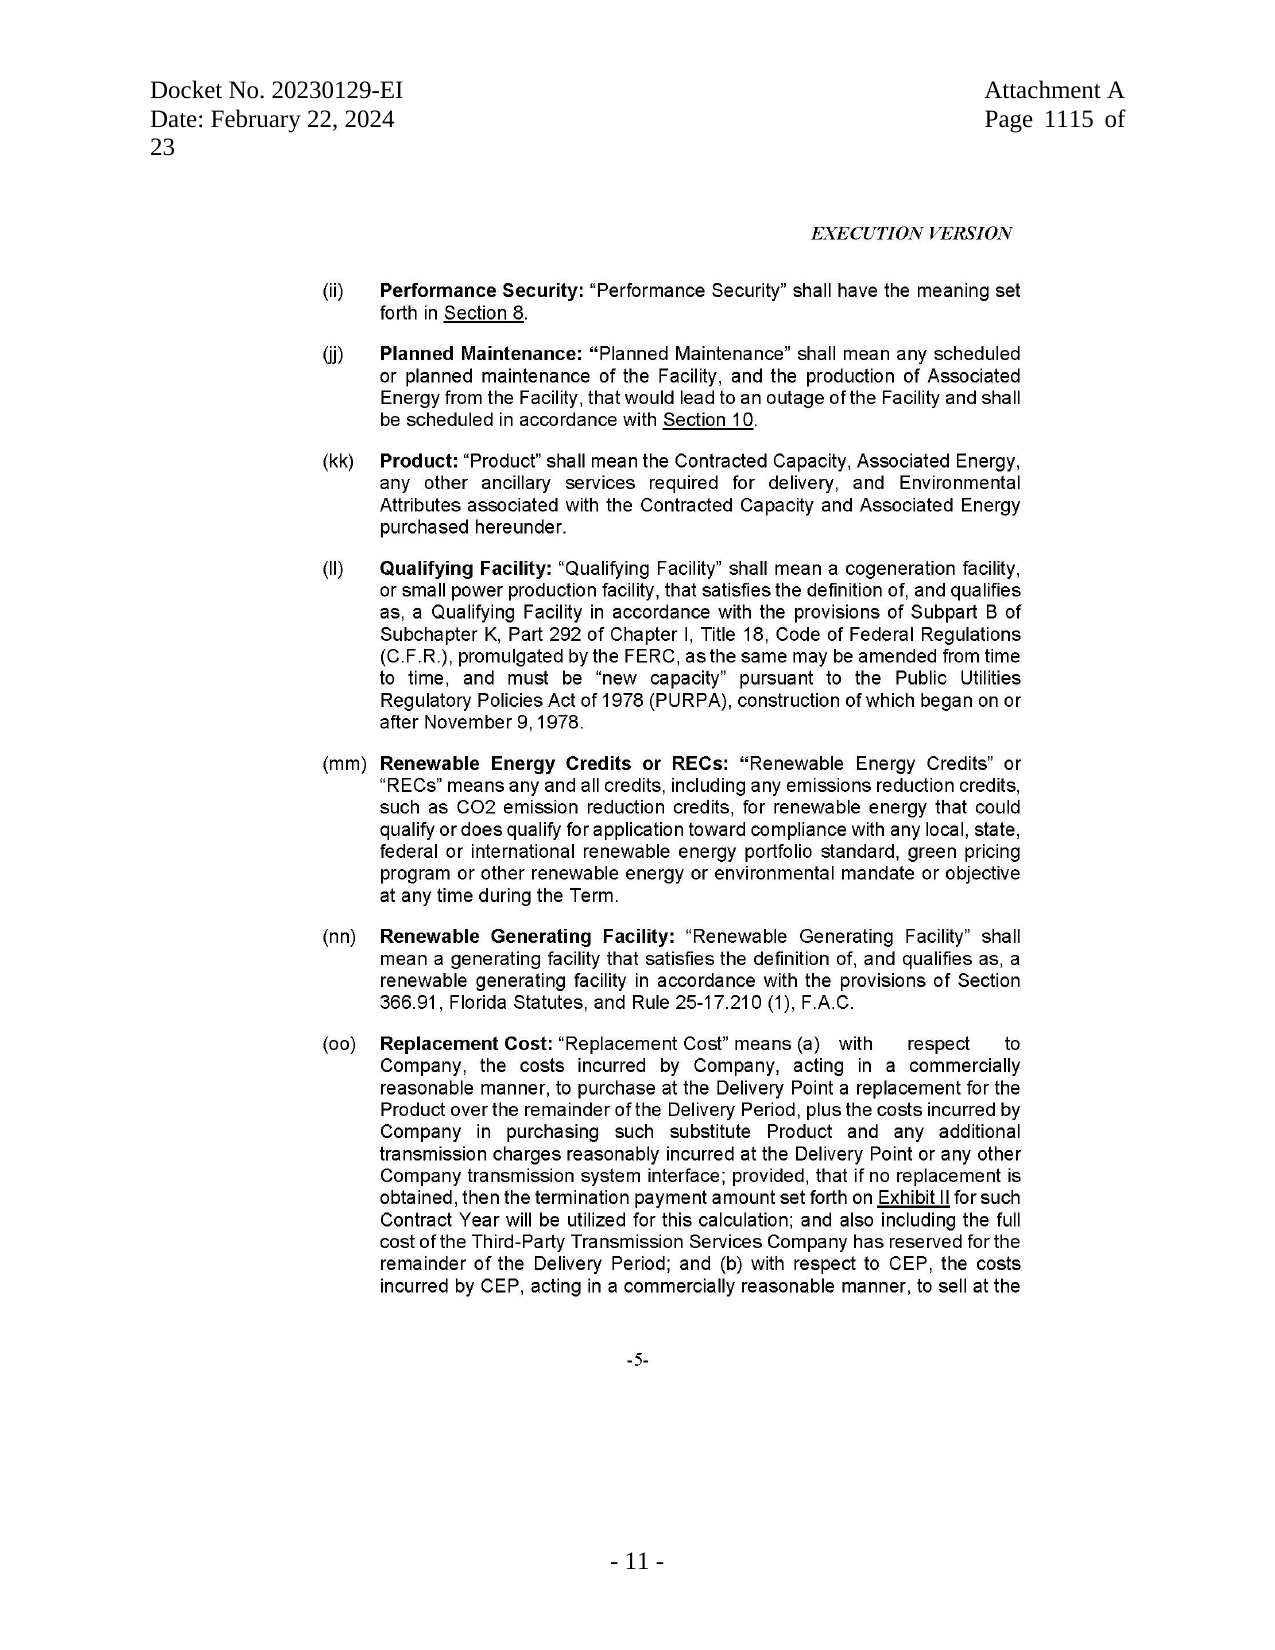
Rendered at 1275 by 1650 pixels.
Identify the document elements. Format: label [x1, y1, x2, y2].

picture [150, 165, 1125, 1427]
